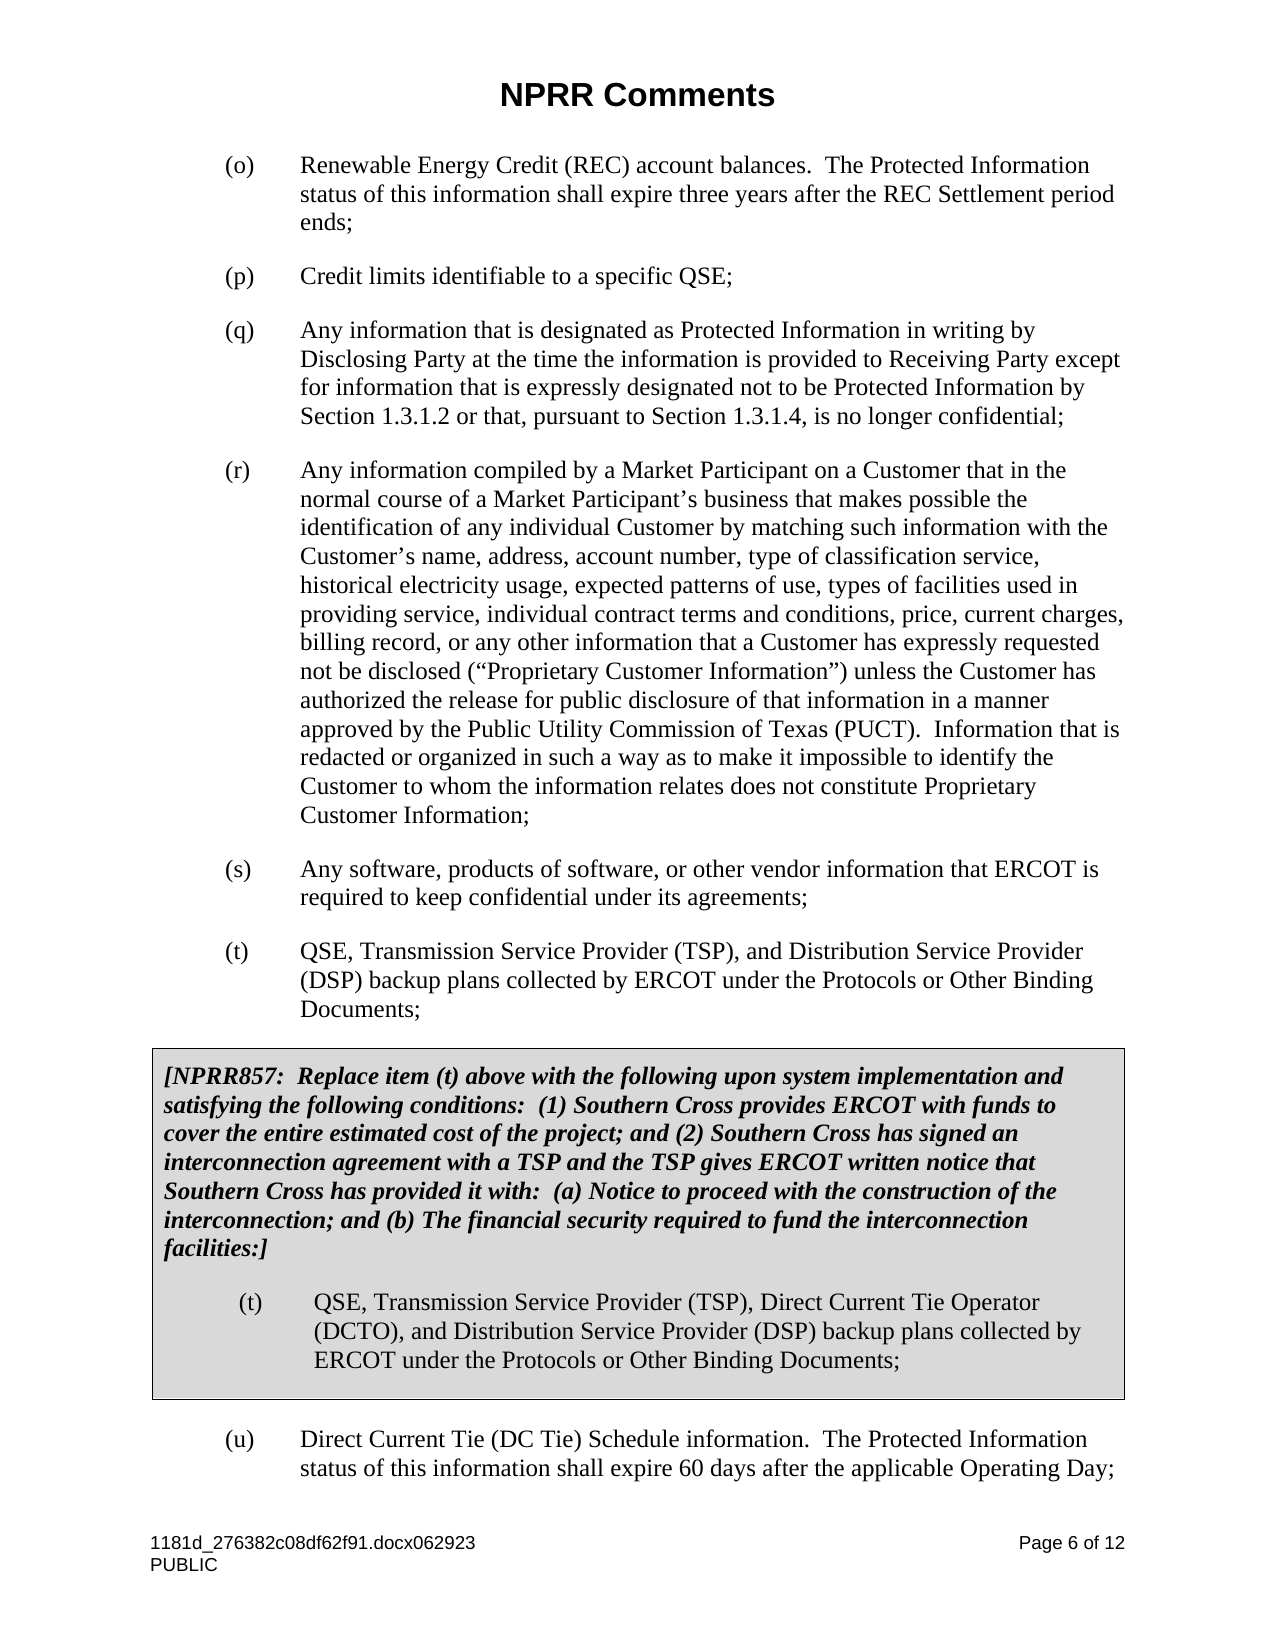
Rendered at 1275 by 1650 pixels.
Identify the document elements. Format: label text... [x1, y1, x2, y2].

text (q) Any information that is designated as Protected Information in writing by Disclosing Party at the time the information is provided to Receiving Party except for information that is expressly designated not to be Protected Information by Section 1.3.1.2 or that, pursuant to Section 1.3.1.4, is no longer confidential; [225, 315, 1125, 430]
text (t) QSE, Transmission Service Provider (TSP), and Distribution Service Provider (DSP) backup plans collected by ERCOT under the Protocols or Other Binding Documents; [225, 936, 1125, 1022]
text (s) Any software, products of software, or other vendor information that ERCOT is required to keep confidential under its agreements; [225, 854, 1125, 911]
text (o) Renewable Energy Credit (REC) account balances. The Protected Information status of this information shall expire three years after the REC Settlement period ends; [225, 150, 1125, 236]
table_header [NPRR857: Replace item (t) above with the following upon system implementation and satisfying the following conditions: (1) Southern Cross provides ERCOT with funds to cover the entire estimated cost of the project; and (2) Southern Cross has signed an interconnection agreement with a TSP and the TSP gives ERCOT written notice that Southern Cross has provided it with: (a) Notice to proceed with the construction of the interconnection; and (b) The financial security required to fund the interconnection facilities:] (t) QSE, Transmission Service Provider (TSP), Direct Current Tie Operator (DCTO), and Distribution Service Provider (DSP) backup plans collected by ERCOT under the Protocols or Other Binding Documents; [153, 1049, 1124, 1398]
text (p) Credit limits identifiable to a specific QSE; [225, 261, 1125, 290]
text (r) Any information compiled by a Market Participant on a Customer that in the normal course of a Market Participant’s business that makes possible the identification of any individual Customer by matching such information with the Customer’s name, address, account number, type of classification service, historical electricity usage, expected patterns of use, types of facilities used in providing service, individual contract terms and conditions, price, current charges, billing record, or any other information that a Customer has expressly requested not be disclosed (“Proprietary Customer Information”) unless the Customer has authorized the release for public disclosure of that information in a manner approved by the Public Utility Commission of Texas (PUCT). Information that is redacted or organized in such a way as to make it impossible to identify the Customer to whom the information relates does not constitute Proprietary Customer Information; [225, 455, 1125, 829]
text (u) Direct Current Tie (DC Tie) Schedule information. The Protected Information status of this information shall expire 60 days after the applicable Operating Day; [225, 1424, 1125, 1482]
